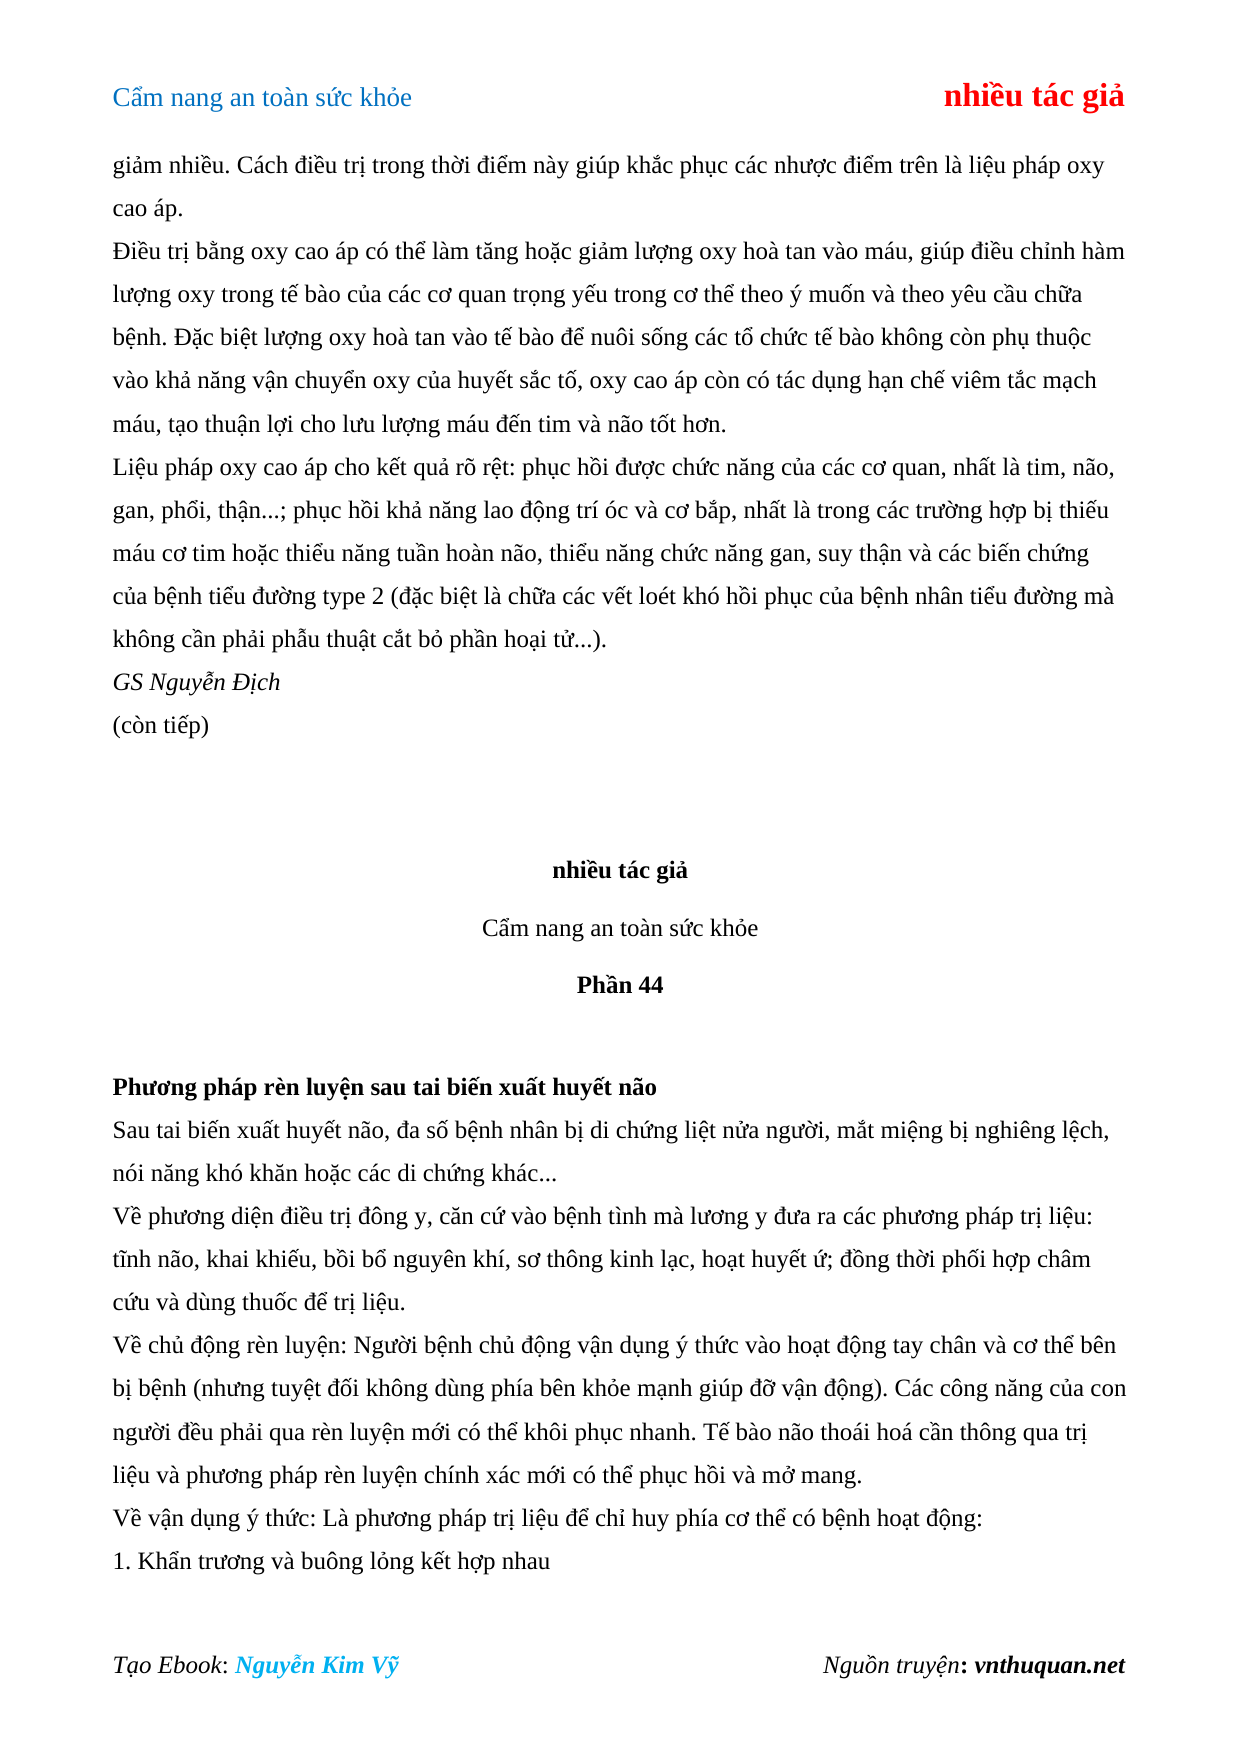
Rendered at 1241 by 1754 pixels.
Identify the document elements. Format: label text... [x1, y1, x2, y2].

text Phần 44 [112, 971, 1128, 999]
text nhiều tác giả [112, 855, 1128, 883]
text Cẩm nang an toàn sức khỏe [112, 913, 1128, 941]
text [112, 150, 1128, 782]
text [112, 1028, 1128, 1575]
